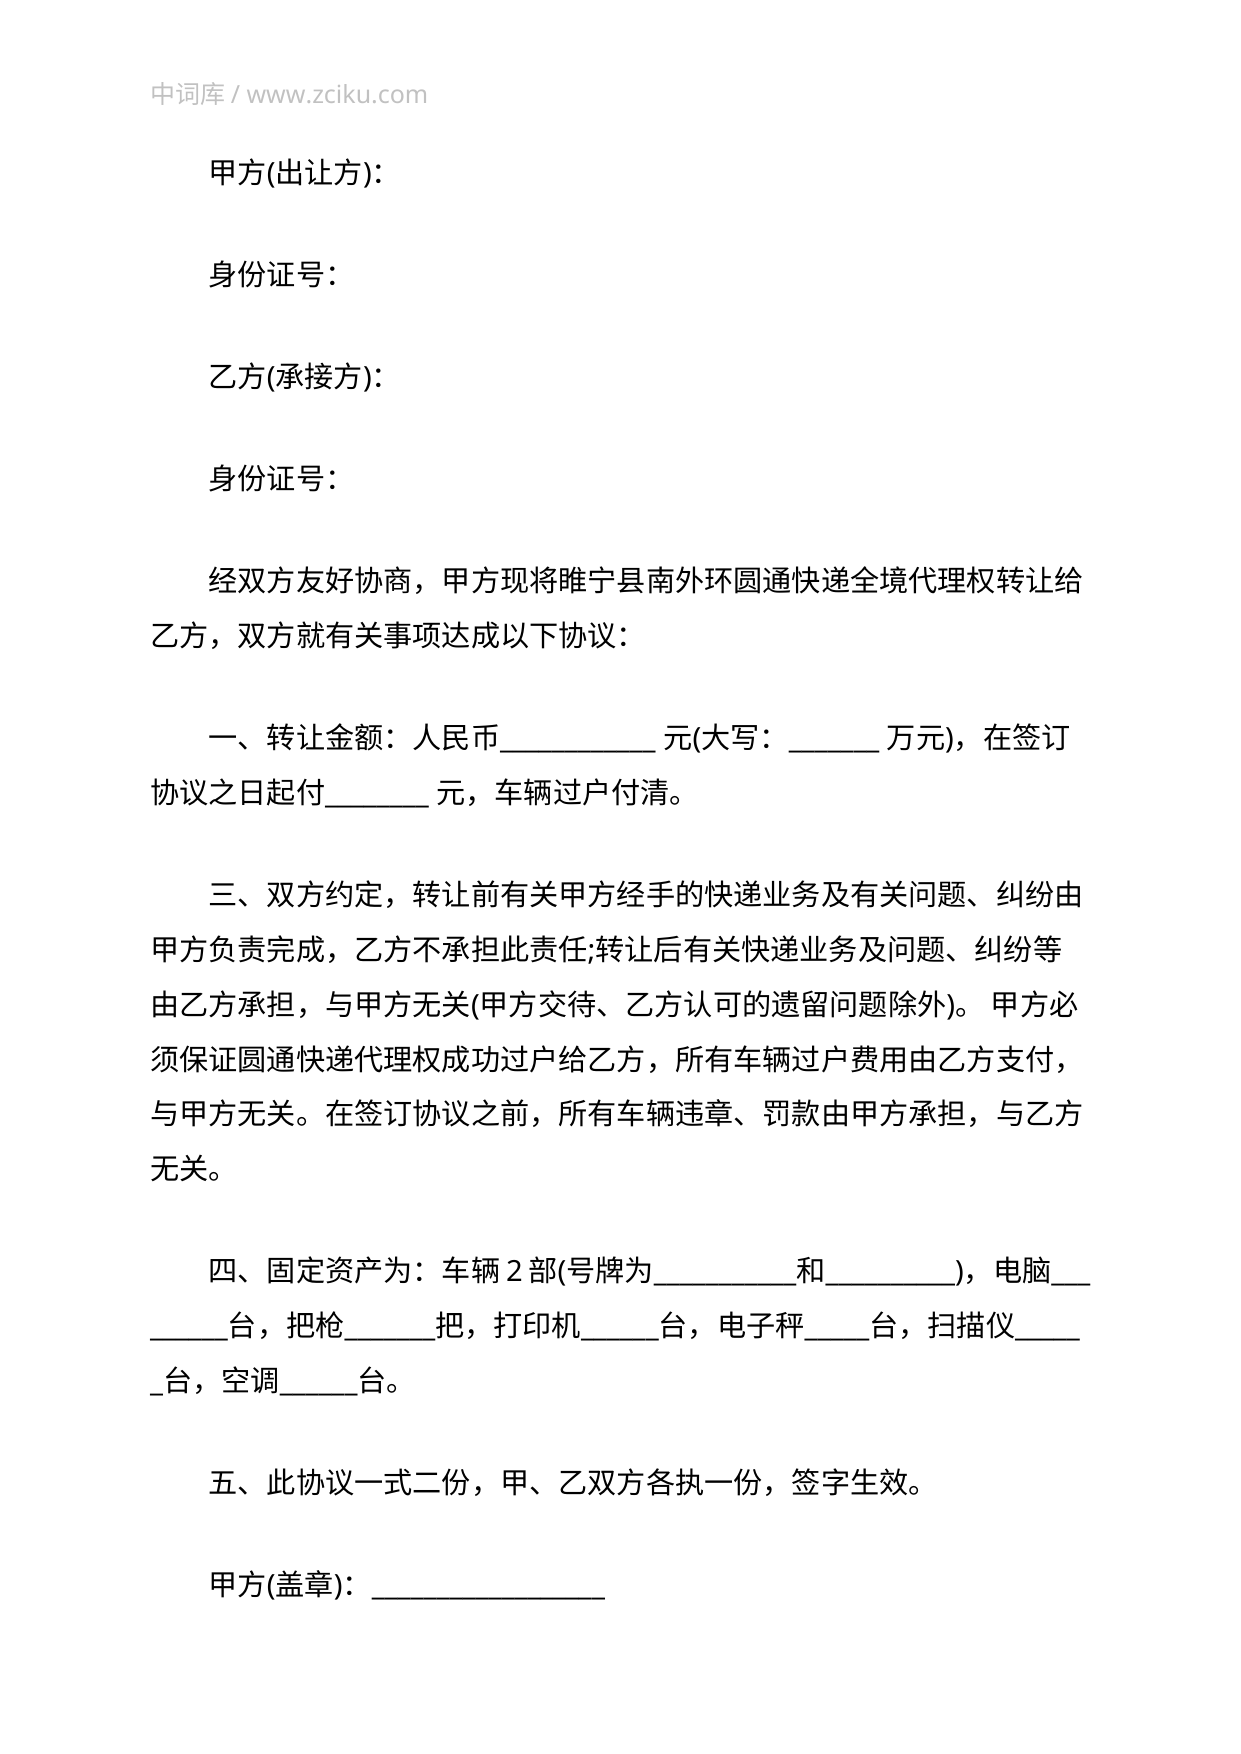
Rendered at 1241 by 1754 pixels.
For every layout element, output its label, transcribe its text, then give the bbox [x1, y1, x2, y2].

text 乙方(承接方)： [150, 354, 1090, 396]
text 五、此协议一式二份，甲、乙双方各执一份，签字生效。 [150, 1459, 1090, 1502]
text 身份证号： [150, 252, 1090, 294]
text 一、转让金额：人民币____________ 元(大写：_______ 万元)，在签订协议之日起付________ 元，车辆过户付清。 [150, 714, 1090, 812]
text 身份证号： [150, 456, 1090, 498]
text 甲方(盖章)：__________________ [150, 1561, 1090, 1604]
text 甲方(出让方)： [150, 150, 1090, 192]
text 经双方友好协商，甲方现将睢宁县南外环圆通快递全境代理权转让给乙方，双方就有关事项达成以下协议： [150, 557, 1090, 655]
text 三、双方约定，转让前有关甲方经手的快递业务及有关问题、纠纷由甲方负责完成，乙方不承担此责任;转让后有关快递业务及问题、纠纷等由乙方承担，与甲方无关(甲方交待、乙方认可的遗留问题除外)。 甲方必须保证圆通快递代理权成功过户给乙方，所有车辆过户费用由乙方支付，与甲方无关。在签订协议之前，所有车辆违章、罚款由甲方承担，与乙方无关。 [150, 871, 1090, 1188]
text 四、固定资产为：车辆2部(号牌为___________和__________)，电脑_________台，把枪_______把，打印机______台，电子秤_____台，扫描仪______台，空调______台。 [150, 1248, 1090, 1400]
